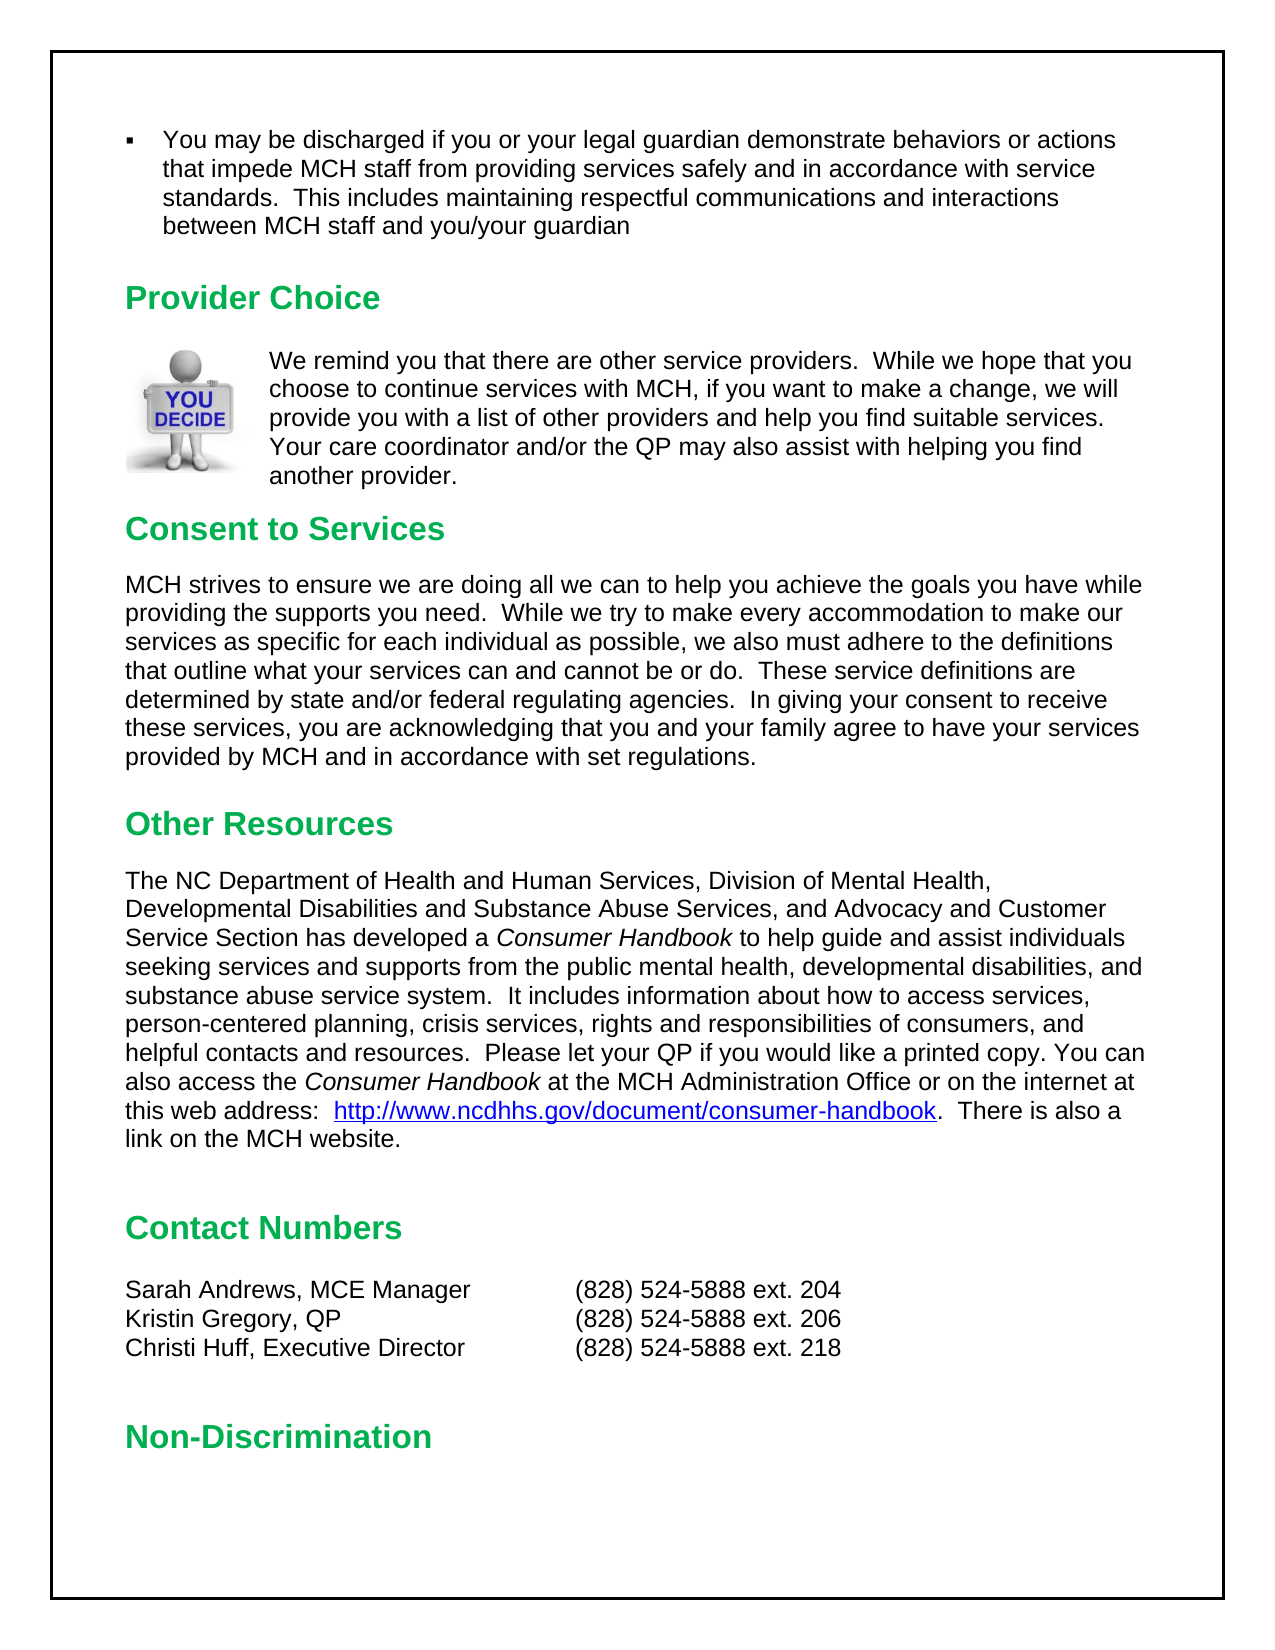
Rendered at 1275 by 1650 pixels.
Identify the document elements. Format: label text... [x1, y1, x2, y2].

picture [125, 346, 250, 472]
text Provider Choice [125, 278, 1150, 317]
text MCH strives to ensure we are doing all we can to help you achieve the goals you have while providing the supports you need. While we try to make every accommodation to make our services as specific for each individual as possible, we also must adhere to the definitions that outline what your services can and cannot be or do. These service definitions are determined by state and/or federal regulating agencies. In giving your consent to receive these services, you are acknowledging that you and your family agree to have your services provided by MCH and in accordance with set regulations. [125, 570, 1150, 771]
text Non-Discrimination [125, 1417, 1150, 1455]
text Contact Numbers [125, 1208, 1150, 1247]
text Other Resources [125, 804, 1150, 843]
text Sarah Andrews, MCE Manager (828) 524-5888 ext. 204 [125, 1276, 1150, 1304]
text We remind you that there are other service providers. While we hope that you choose to continue services with MCH, if you want to make a change, we will provide you with a list of other providers and help you find suitable services. Your care coordinator and/or the QP may also assist with helping you find another provider. [125, 346, 1150, 489]
text Kristin Gregory, QP (828) 524-5888 ext. 206 [125, 1304, 1150, 1333]
text Consent to Services [125, 508, 1150, 547]
text The NC Department of Health and Human Services, Division of Mental Health, Developmental Disabilities and Substance Abuse Services, and Advocacy and Customer Service Section has developed a Consumer Handbook to help guide and assist individuals seeking services and supports from the public mental health, developmental disabilities, and substance abuse service system. It includes information about how to access services, person-centered planning, crisis services, rights and responsibilities of consumers, and helpful contacts and resources. Please let your QP if you would like a printed copy. You can also access the Consumer Handbook at the MCH Administration Office or on the internet at this web address: http://www.ncdhhs.gov/document/consumer-handbook. There is also a link on the MCH website. [125, 866, 1150, 1153]
list You may be discharged if you or your legal guardian demonstrate behaviors or actions that impede MCH staff from providing services safely and in accordance with service standards. This includes maintaining respectful communications and interactions between MCH staff and you/your guardian [125, 125, 1150, 240]
text Christi Huff, Executive Director (828) 524-5888 ext. 218 [125, 1333, 1150, 1362]
